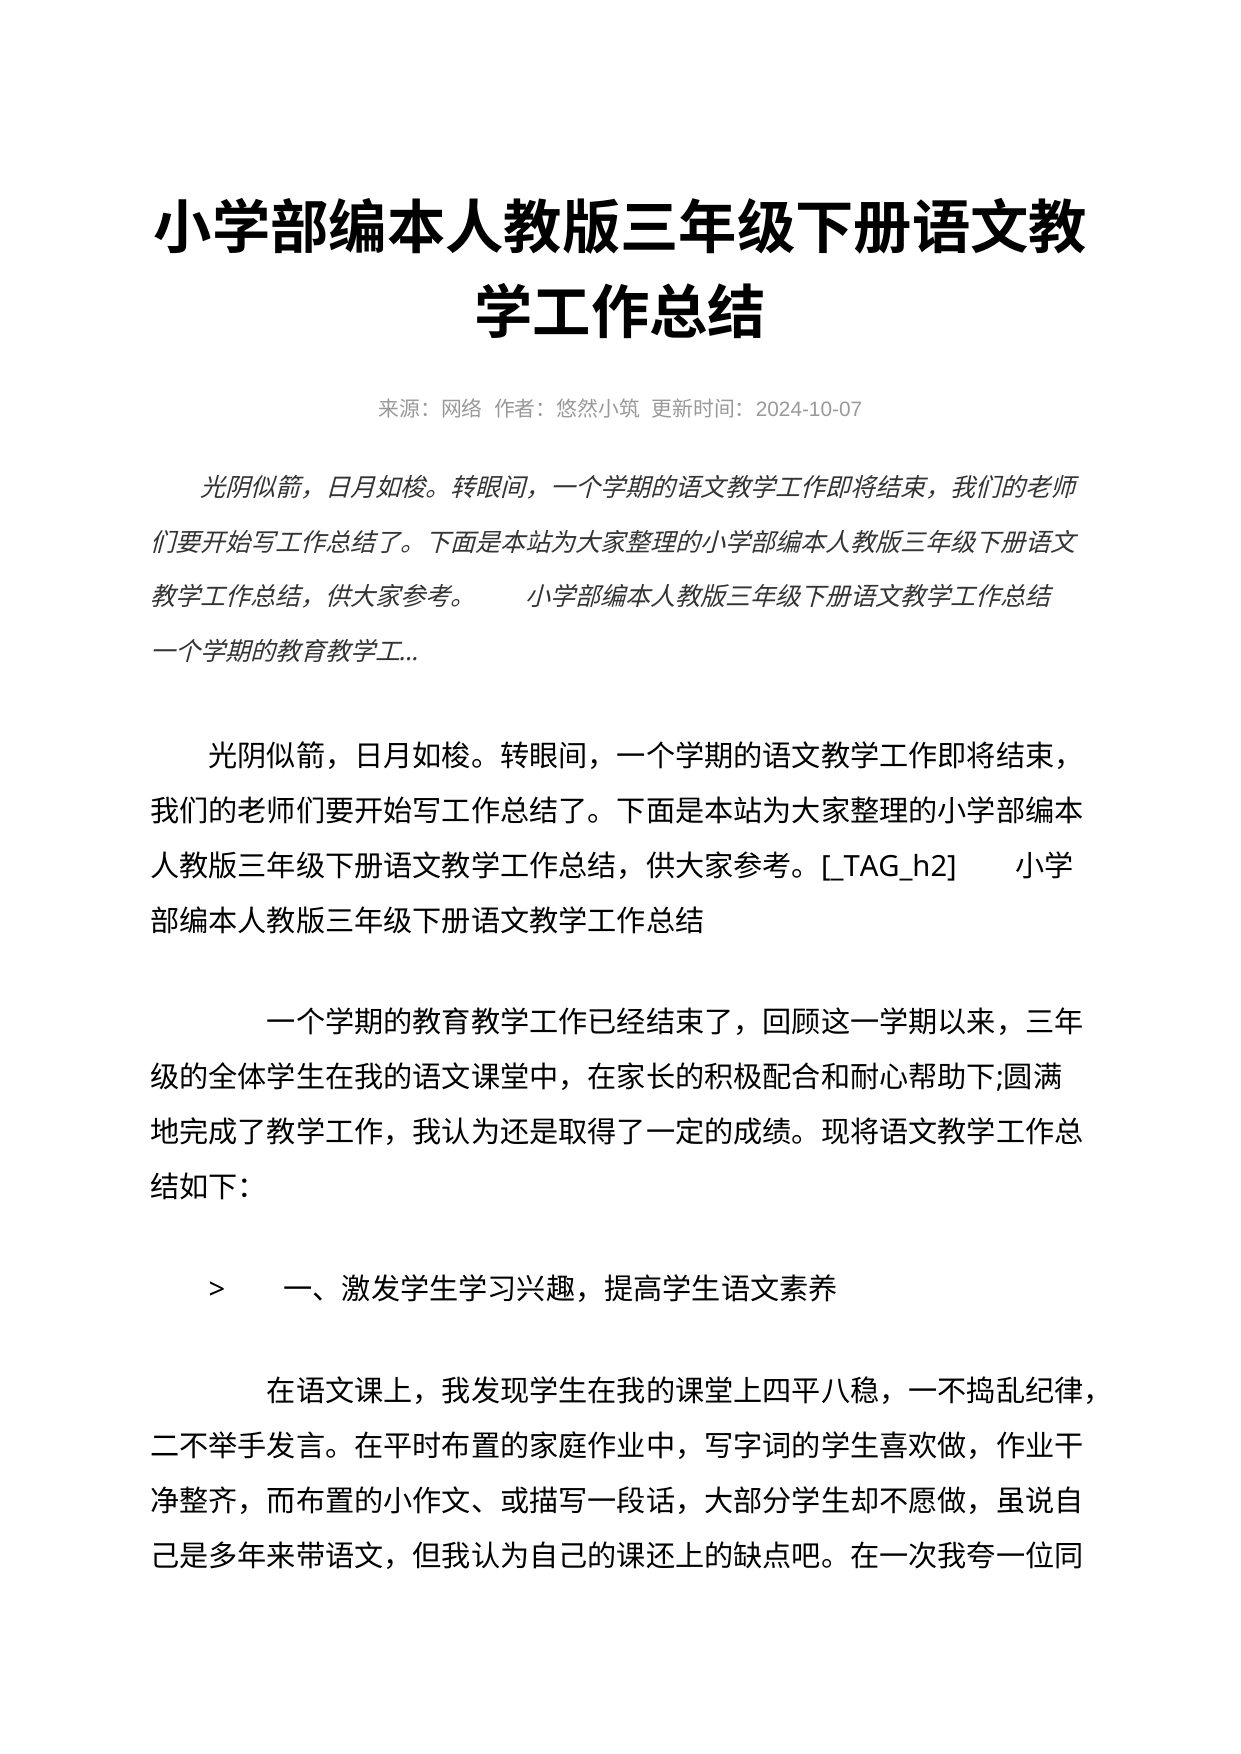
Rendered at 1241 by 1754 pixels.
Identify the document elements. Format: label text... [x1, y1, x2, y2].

text 光阴似箭，日月如梭。转眼间，一个学期的语文教学工作即将结束，我们的老师们要开始写工作总结了。下面是本站为大家整理的小学部编本人教版三年级下册语文教学工作总结，供大家参考。 小学部编本人教版三年级下册语文教学工作总结 一个学期的教育教学工... [150, 468, 1090, 667]
text 光阴似箭，日月如梭。转眼间，一个学期的语文教学工作即将结束，我们的老师们要开始写工作总结了。下面是本站为大家整理的小学部编本人教版三年级下册语文教学工作总结，供大家参考。[_TAG_h2] 小学部编本人教版三年级下册语文教学工作总结 [150, 732, 1090, 939]
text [150, 1367, 1090, 1574]
subtitle 小学部编本人教版三年级下册语文教学工作总结 [150, 181, 1090, 350]
text > 一、激发学生学习兴趣，提高学生语文素养 [150, 1265, 1090, 1308]
text 一个学期的教育教学工作已经结束了，回顾这一学期以来，三年级的全体学生在我的语文课堂中，在家长的积极配合和耐心帮助下;圆满地完成了教学工作，我认为还是取得了一定的成绩。现将语文教学工作总结如下： [150, 999, 1090, 1206]
text 来源：网络 作者：悠然小筑 更新时间：2024-10-07 [150, 397, 1090, 421]
